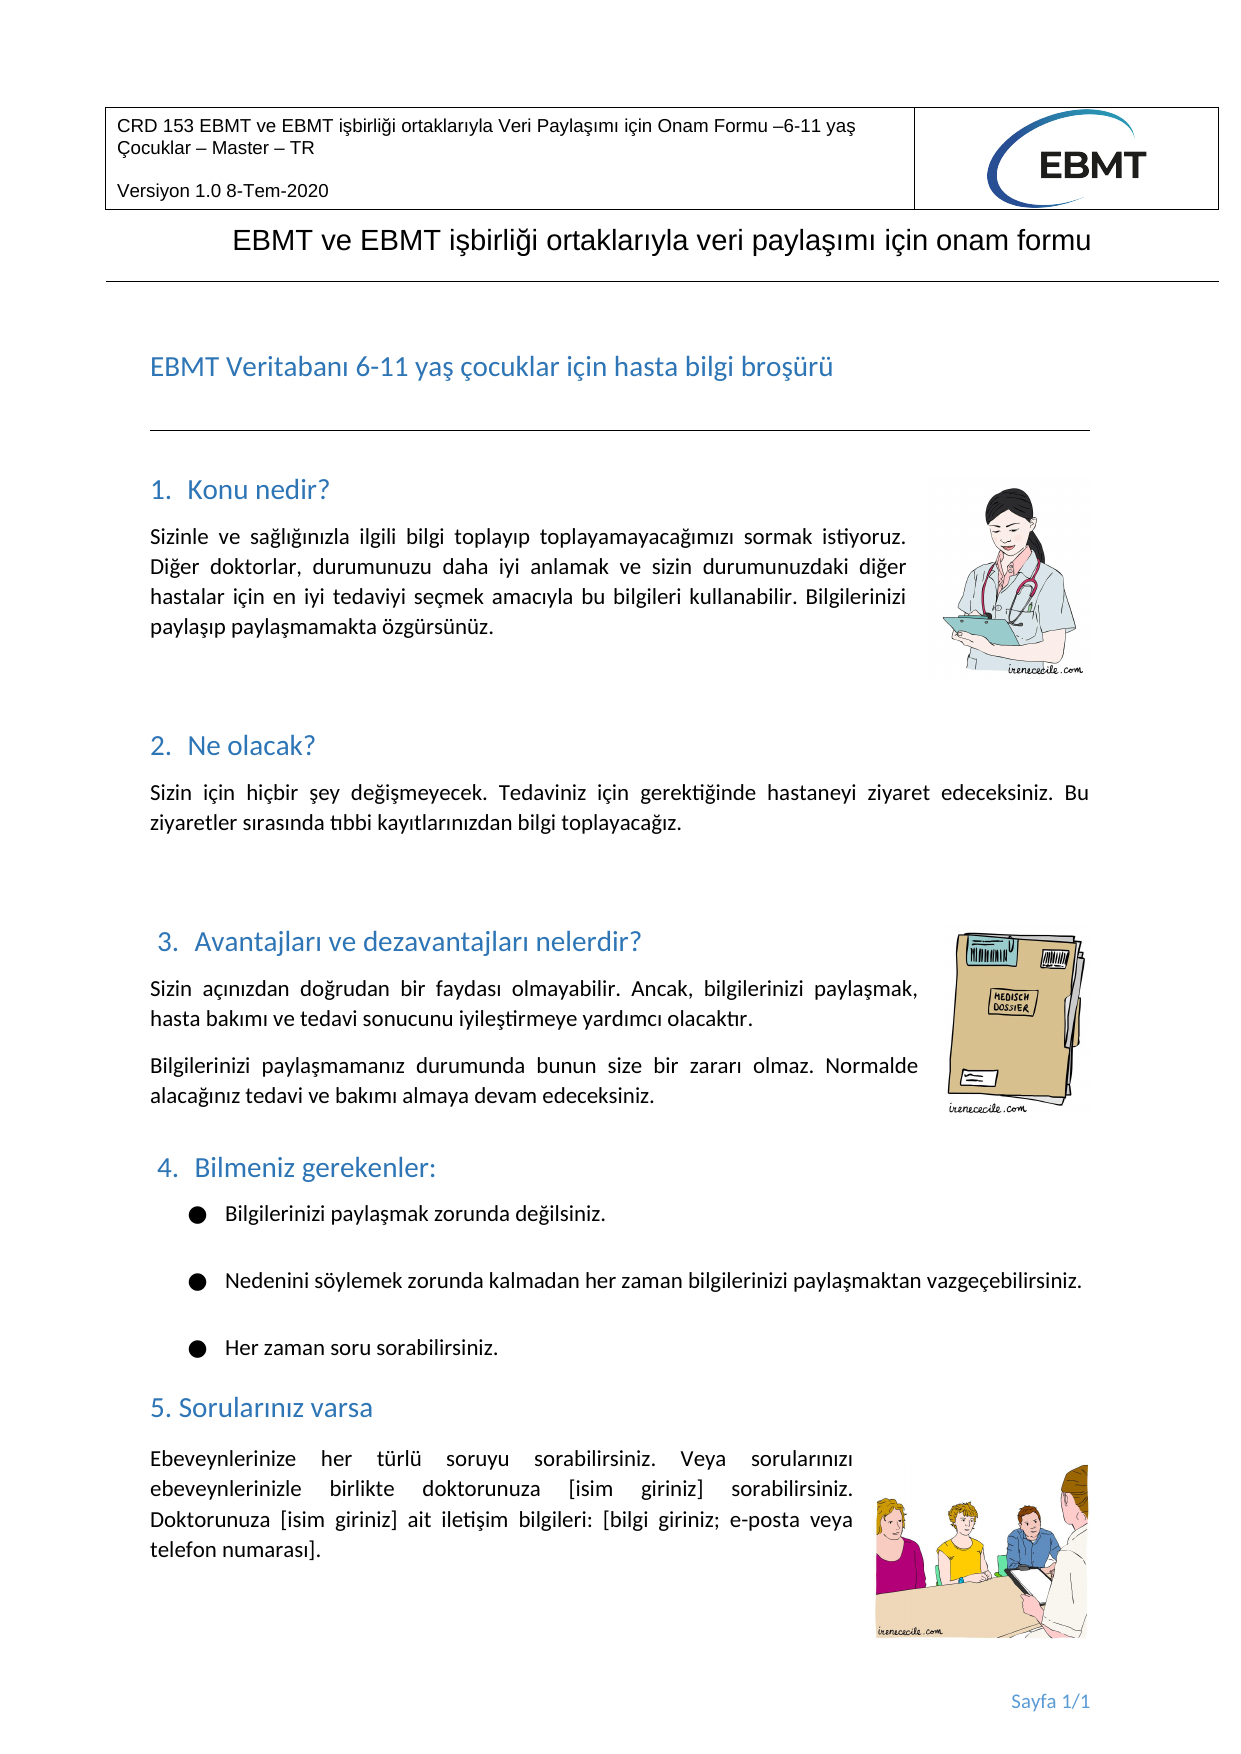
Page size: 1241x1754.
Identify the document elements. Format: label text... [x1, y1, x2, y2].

subtitle Konu nedir? [150, 471, 1090, 506]
picture [926, 477, 1091, 679]
text Bilgilerinizi paylaşmamanız durumunda bunun size bir zararı olmaz. Normalde alacağınız tedavi ve bakımı almaya devam edeceksiniz. [150, 1051, 938, 1109]
list Nedenini söylemek zorunda kalmadan her zaman bilgilerinizi paylaşmaktan vazgeçebilirsiniz. [187, 1254, 1090, 1301]
text Ebeveynlerinize her türlü soruyu sorabilirsiniz. Veya sorularınızı ebeveynlerinizle birlikte doktorunuza [isim giriniz] sorabilirsiniz. Doktorunuza [isim giriniz] ait iletişim bilgileri: [bilgi giriniz; e-posta veya telefon numarası]. [150, 1444, 1090, 1563]
subtitle Bilmeniz gerekenler: [157, 1149, 1090, 1184]
subtitle Avantajları ve dezavantajları nelerdir? [157, 923, 1090, 958]
picture [873, 1458, 1091, 1641]
subtitle Ne olacak? [150, 727, 1090, 763]
picture [938, 925, 1091, 1119]
text Sizinle ve sağlığınızla ilgili bilgi toplayıp toplayamayacağımızı sormak istiyoruz. Diğer doktorlar, durumunuzu daha iyi anlamak ve sizin durumunuzdaki diğer hastalar için en iyi tedaviyi seçmek amacıyla bu bilgileri kullanabilir. Bilgilerinizi paylaşıp paylaşmamakta özgürsünüz. [150, 522, 926, 640]
text Sizin açınızdan doğrudan bir faydası olmayabilir. Ancak, bilgilerinizi paylaşmak, hasta bakımı ve tedavi sonucunu iyileştirmeye yardımcı olacaktır. [150, 974, 938, 1032]
list Her zaman soru sorabilirsiniz. [187, 1322, 1090, 1369]
text Sizin için hiçbir şey değişmeyecek. Tedaviniz için gerektiğinde hastaneyi ziyaret edeceksiniz. Bu ziyaretler sırasında tıbbi kayıtlarınızdan bilgi toplayacağız. [150, 778, 1090, 836]
picture [987, 109, 1147, 208]
list Bilgilerinizi paylaşmak zorunda değilsiniz. [187, 1187, 1090, 1234]
text 5. Sorularınız varsa [150, 1389, 1090, 1425]
subtitle EBMT Veritabanı 6-11 yaş çocuklar için hasta bilgi broşürü [150, 348, 1090, 384]
